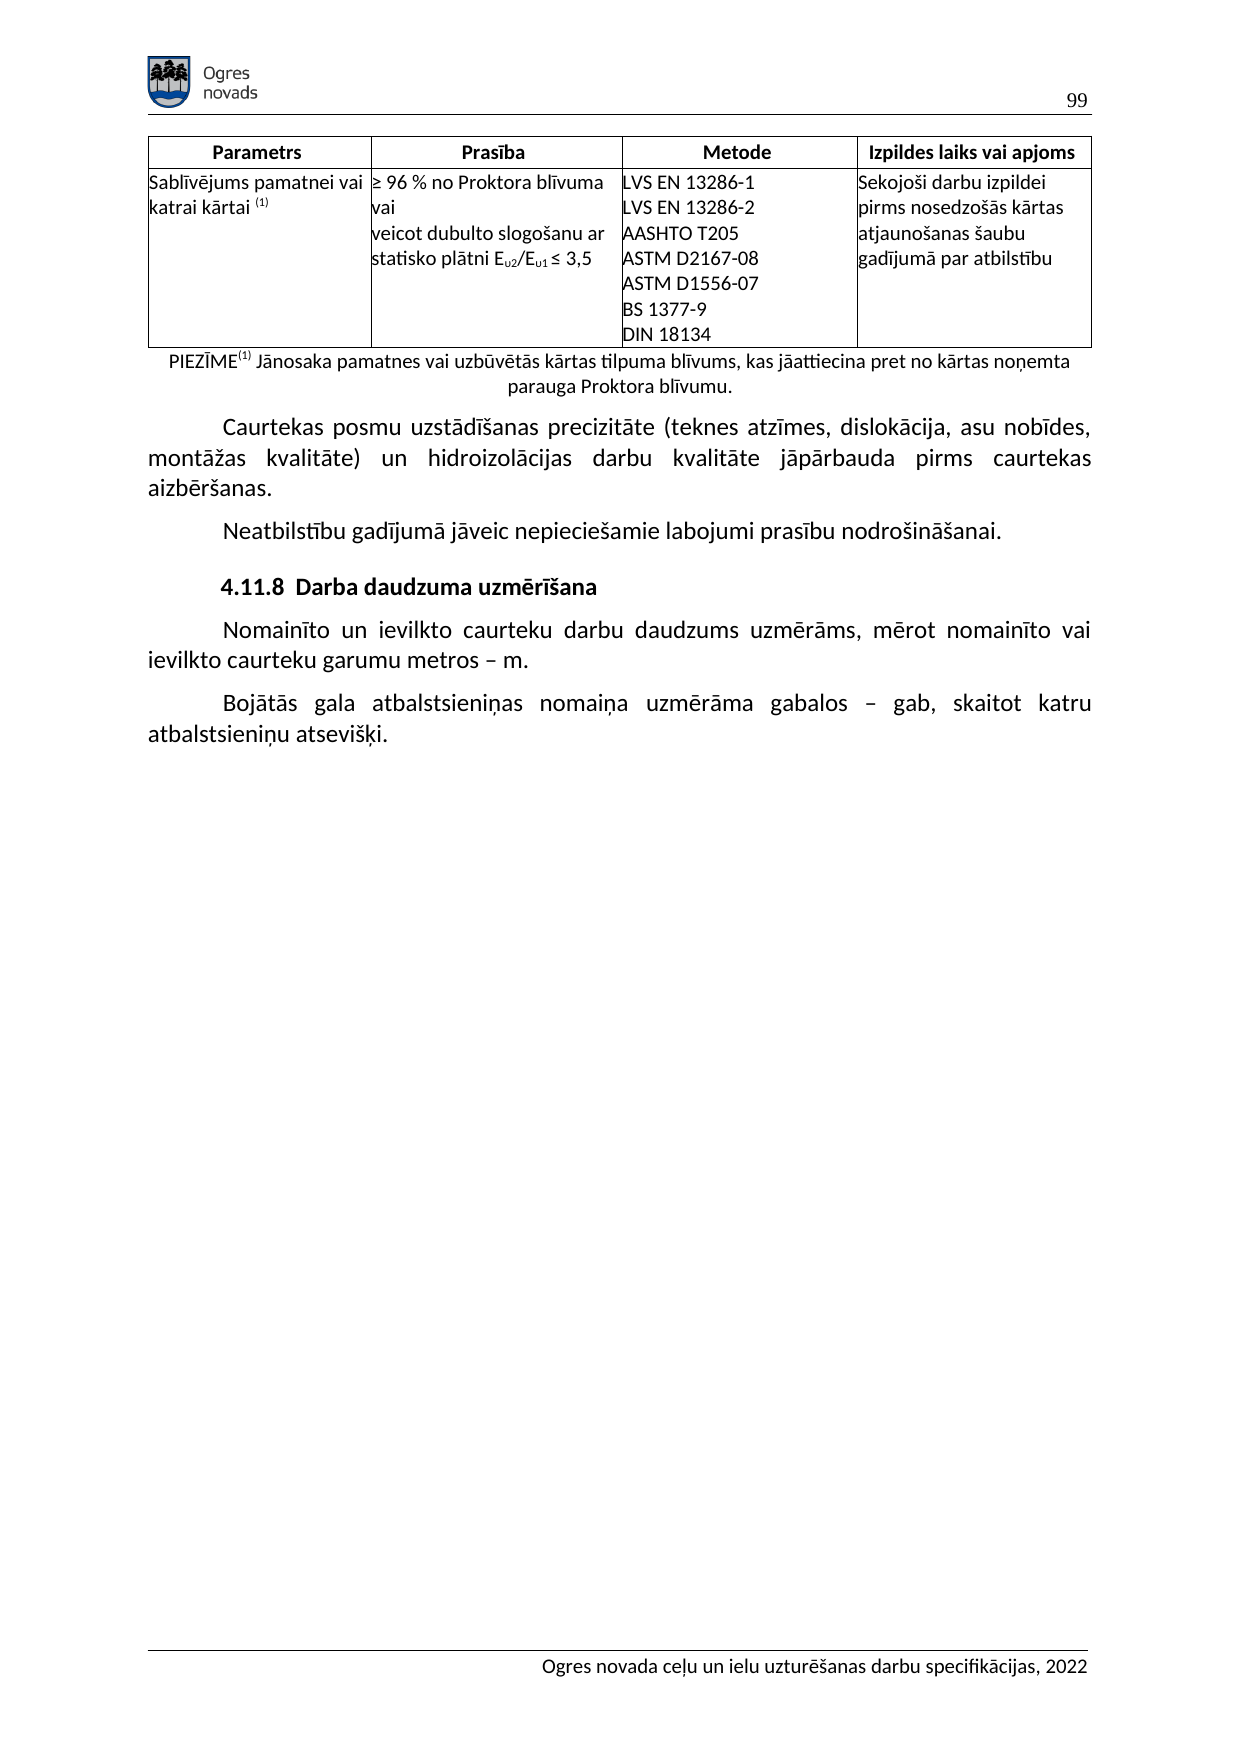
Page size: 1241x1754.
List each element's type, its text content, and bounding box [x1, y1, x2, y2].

text PIEZĪME(1) Jānosaka pamatnes vai uzbūvētās kārtas tilpuma blīvums, kas jāattiecina pret no kārtas noņemta parauga Proktora blīvumu. [148, 348, 1092, 399]
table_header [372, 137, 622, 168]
text Nomainīto un ievilkto caurteku darbu daudzums uzmērāms, mērot nomainīto vai ievilkto caurteku garumu metros – m. [148, 614, 1092, 675]
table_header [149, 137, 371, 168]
text Neatbilstību gadījumā jāveic nepieciešamie labojumi prasību nodrošināšanai. [148, 515, 1092, 546]
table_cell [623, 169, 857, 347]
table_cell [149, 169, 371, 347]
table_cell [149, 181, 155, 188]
picture [147, 56, 340, 108]
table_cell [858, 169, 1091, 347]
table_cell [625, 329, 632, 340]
text Bojātās gala atbalstsieniņas nomaiņa uzmērāma gabalos – gab, skaitot katru atbalstsieniņu atsevišķi. [148, 687, 1092, 748]
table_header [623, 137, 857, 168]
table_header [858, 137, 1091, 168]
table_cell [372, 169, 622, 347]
subtitle Darba daudzuma uzmērīšana [220, 571, 1092, 601]
text Caurtekas posmu uzstādīšanas precizitāte (teknes atzīmes, dislokācija, asu nobīdes, montāžas kvalitāte) un hidroizolācijas darbu kvalitāte jāpārbauda pirms caurtekas aizbēršanas. [148, 411, 1092, 503]
